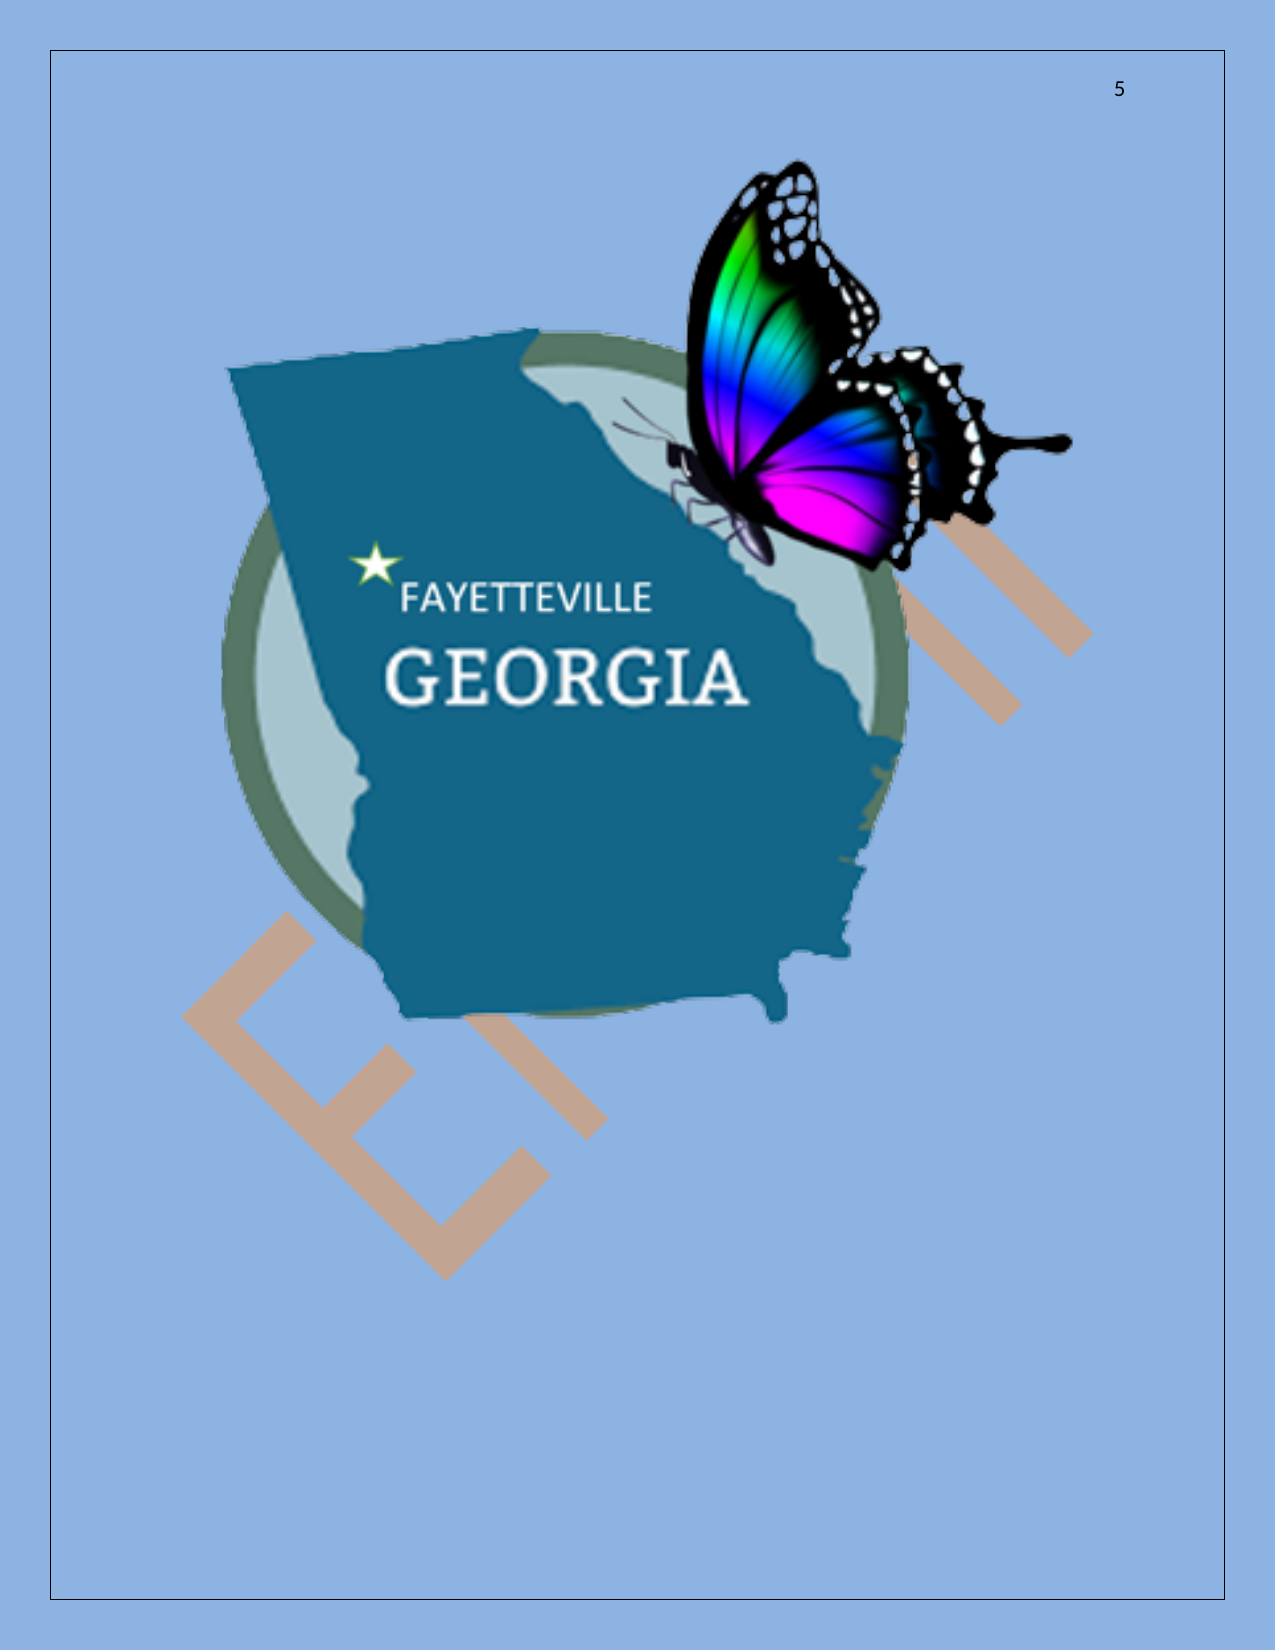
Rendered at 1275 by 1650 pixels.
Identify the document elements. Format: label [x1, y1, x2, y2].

picture [194, 150, 1081, 1043]
